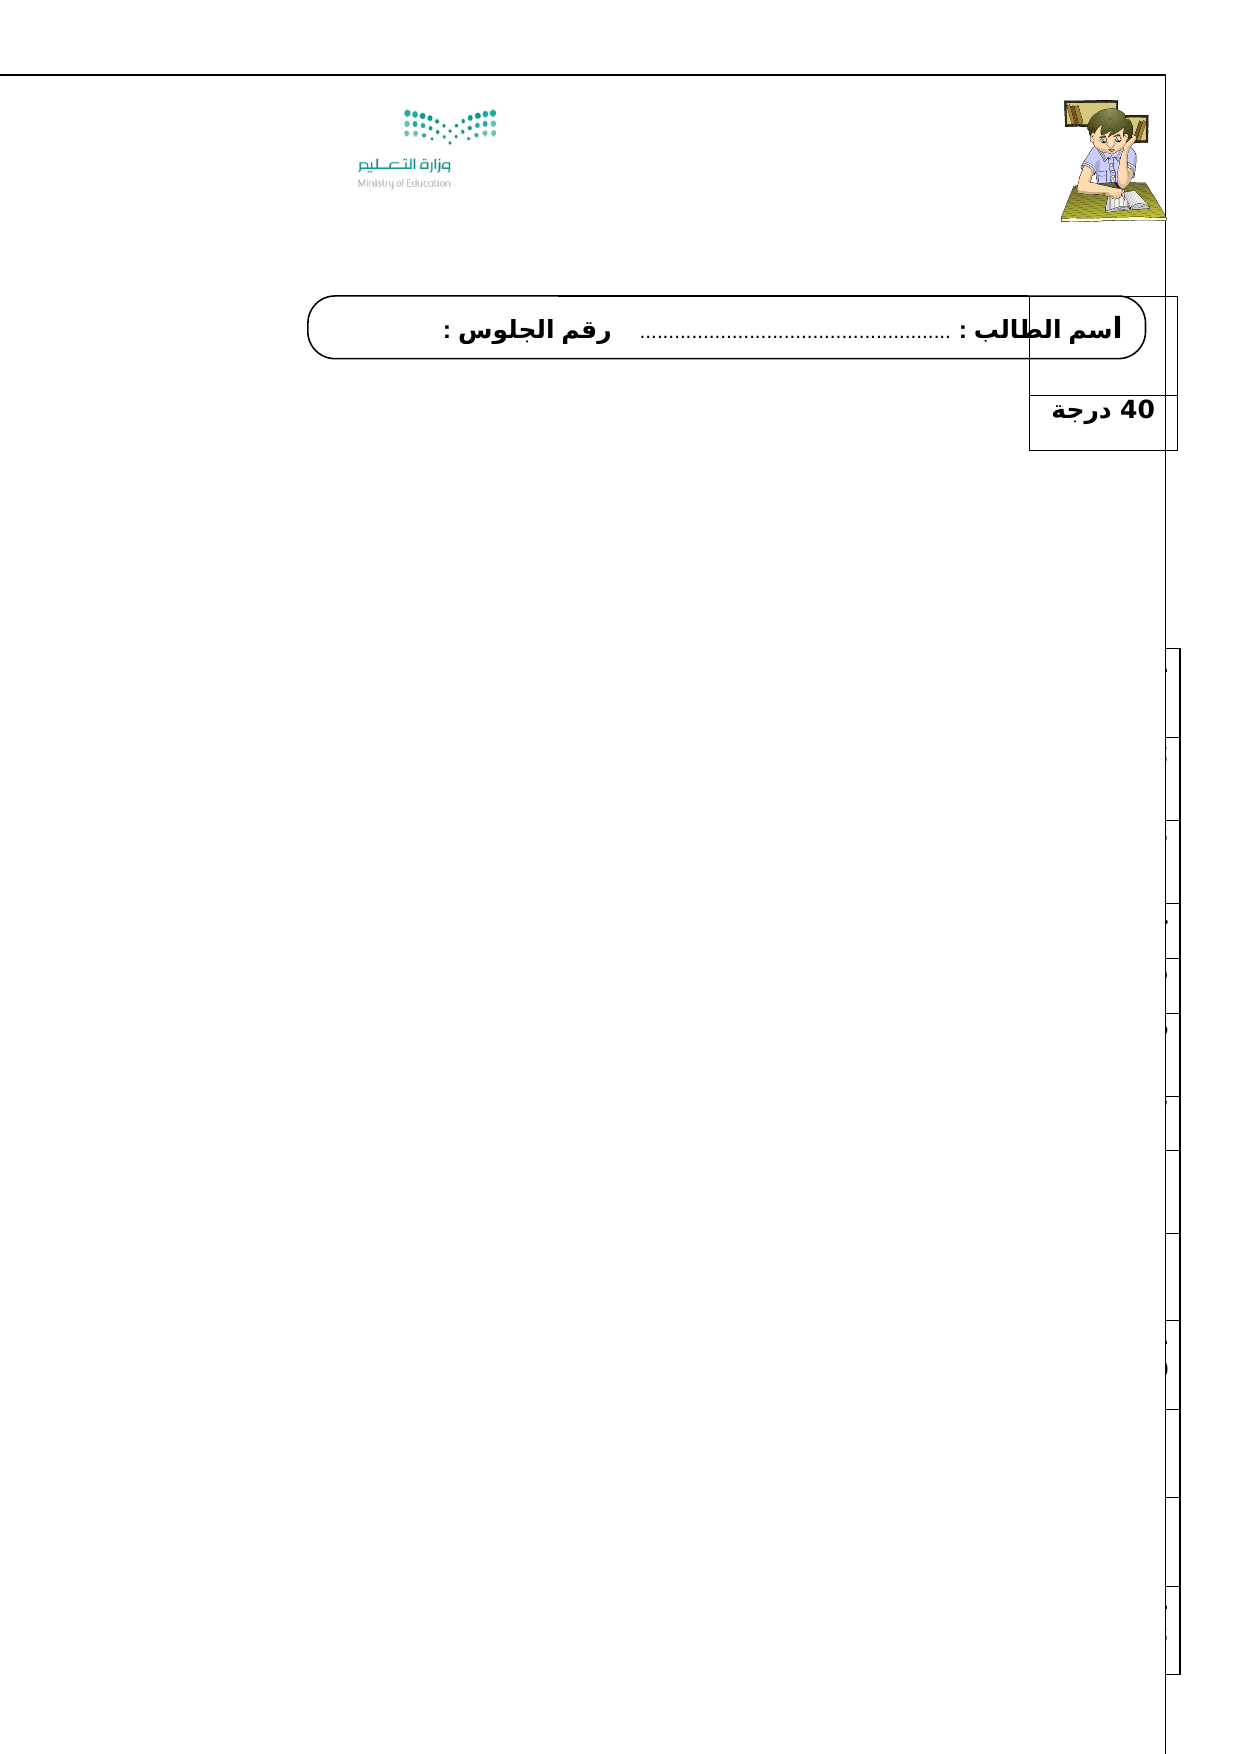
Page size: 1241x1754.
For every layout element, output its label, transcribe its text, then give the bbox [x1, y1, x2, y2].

table_cell 40 درجة [1030, 396, 1177, 449]
picture [351, 100, 500, 193]
table_header [1030, 297, 1177, 395]
table_cell 10- [1166, 1321, 1179, 1409]
table_cell 6- [1166, 1014, 1179, 1096]
table_cell 11- [1166, 1410, 1179, 1497]
table_cell 4- [1166, 904, 1179, 958]
table_cell 2- [1166, 738, 1179, 820]
table_cell 12- [1166, 1498, 1179, 1586]
table_cell 9- [1166, 1234, 1179, 1320]
table_cell 7- [1166, 1097, 1179, 1150]
table_header 1- [1166, 649, 1179, 737]
table_cell 5- [1166, 959, 1179, 1012]
table_cell 8- [1166, 1151, 1179, 1233]
table_cell 13- [1166, 1587, 1179, 1674]
table_cell 3- [1166, 821, 1179, 903]
